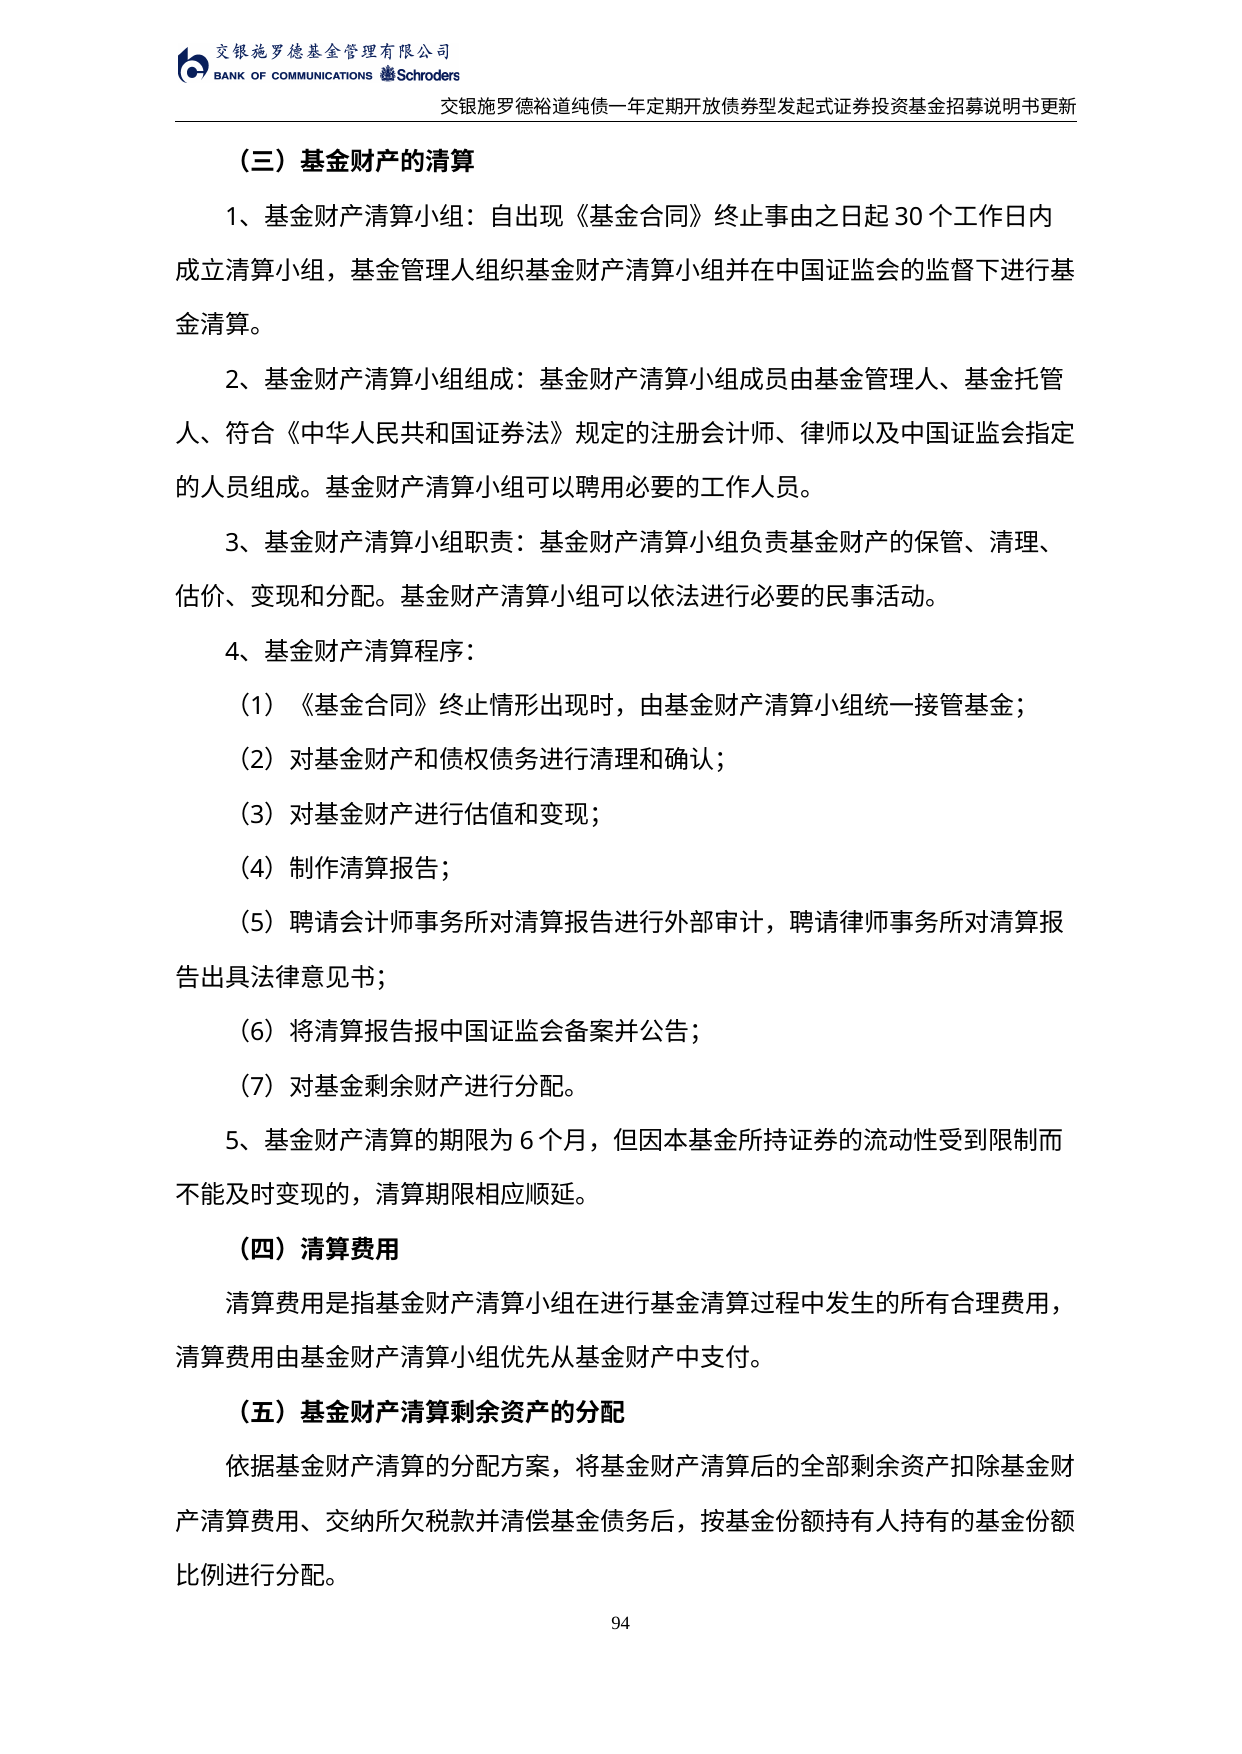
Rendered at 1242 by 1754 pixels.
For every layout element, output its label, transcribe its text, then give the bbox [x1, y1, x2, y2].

text （3）对基金财产进行估值和变现； [175, 794, 1077, 830]
text 4、基金财产清算程序： [175, 631, 1077, 667]
text （1）《基金合同》终止情形出现时，由基金财产清算小组统一接管基金； [175, 685, 1077, 722]
text （7）对基金剩余财产进行分配。 [175, 1066, 1077, 1102]
text （6）将清算报告报中国证监会备案并公告； [175, 1012, 1077, 1048]
text （五）基金财产清算剩余资产的分配 [175, 1392, 1077, 1428]
text 1、基金财产清算小组：自出现《基金合同》终止事由之日起30个工作日内成立清算小组，基金管理人组织基金财产清算小组并在中国证监会的监督下进行基金清算。 [175, 196, 1077, 341]
text 清算费用是指基金财产清算小组在进行基金清算过程中发生的所有合理费用，清算费用由基金财产清算小组优先从基金财产中支付。 [175, 1283, 1077, 1374]
text 依据基金财产清算的分配方案，将基金财产清算后的全部剩余资产扣除基金财产清算费用、交纳所欠税款并清偿基金债务后，按基金份额持有人持有的基金份额比例进行分配。 [175, 1447, 1077, 1592]
text 3、基金财产清算小组职责：基金财产清算小组负责基金财产的保管、清理、估价、变现和分配。基金财产清算小组可以依法进行必要的民事活动。 [175, 522, 1077, 613]
text 5、基金财产清算的期限为6个月，但因本基金所持证券的流动性受到限制而不能及时变现的，清算期限相应顺延。 [175, 1120, 1077, 1211]
text （三）基金财产的清算 [175, 142, 1077, 178]
picture [178, 43, 460, 83]
text （4）制作清算报告； [175, 848, 1077, 885]
text （2）对基金财产和债权债务进行清理和确认； [175, 740, 1077, 776]
text 2、基金财产清算小组组成：基金财产清算小组成员由基金管理人、基金托管人、符合《中华人民共和国证券法》规定的注册会计师、律师以及中国证监会指定的人员组成。基金财产清算小组可以聘用必要的工作人员。 [175, 359, 1077, 504]
text （5）聘请会计师事务所对清算报告进行外部审计，聘请律师事务所对清算报告出具法律意见书； [175, 903, 1077, 993]
text （四）清算费用 [175, 1229, 1077, 1265]
